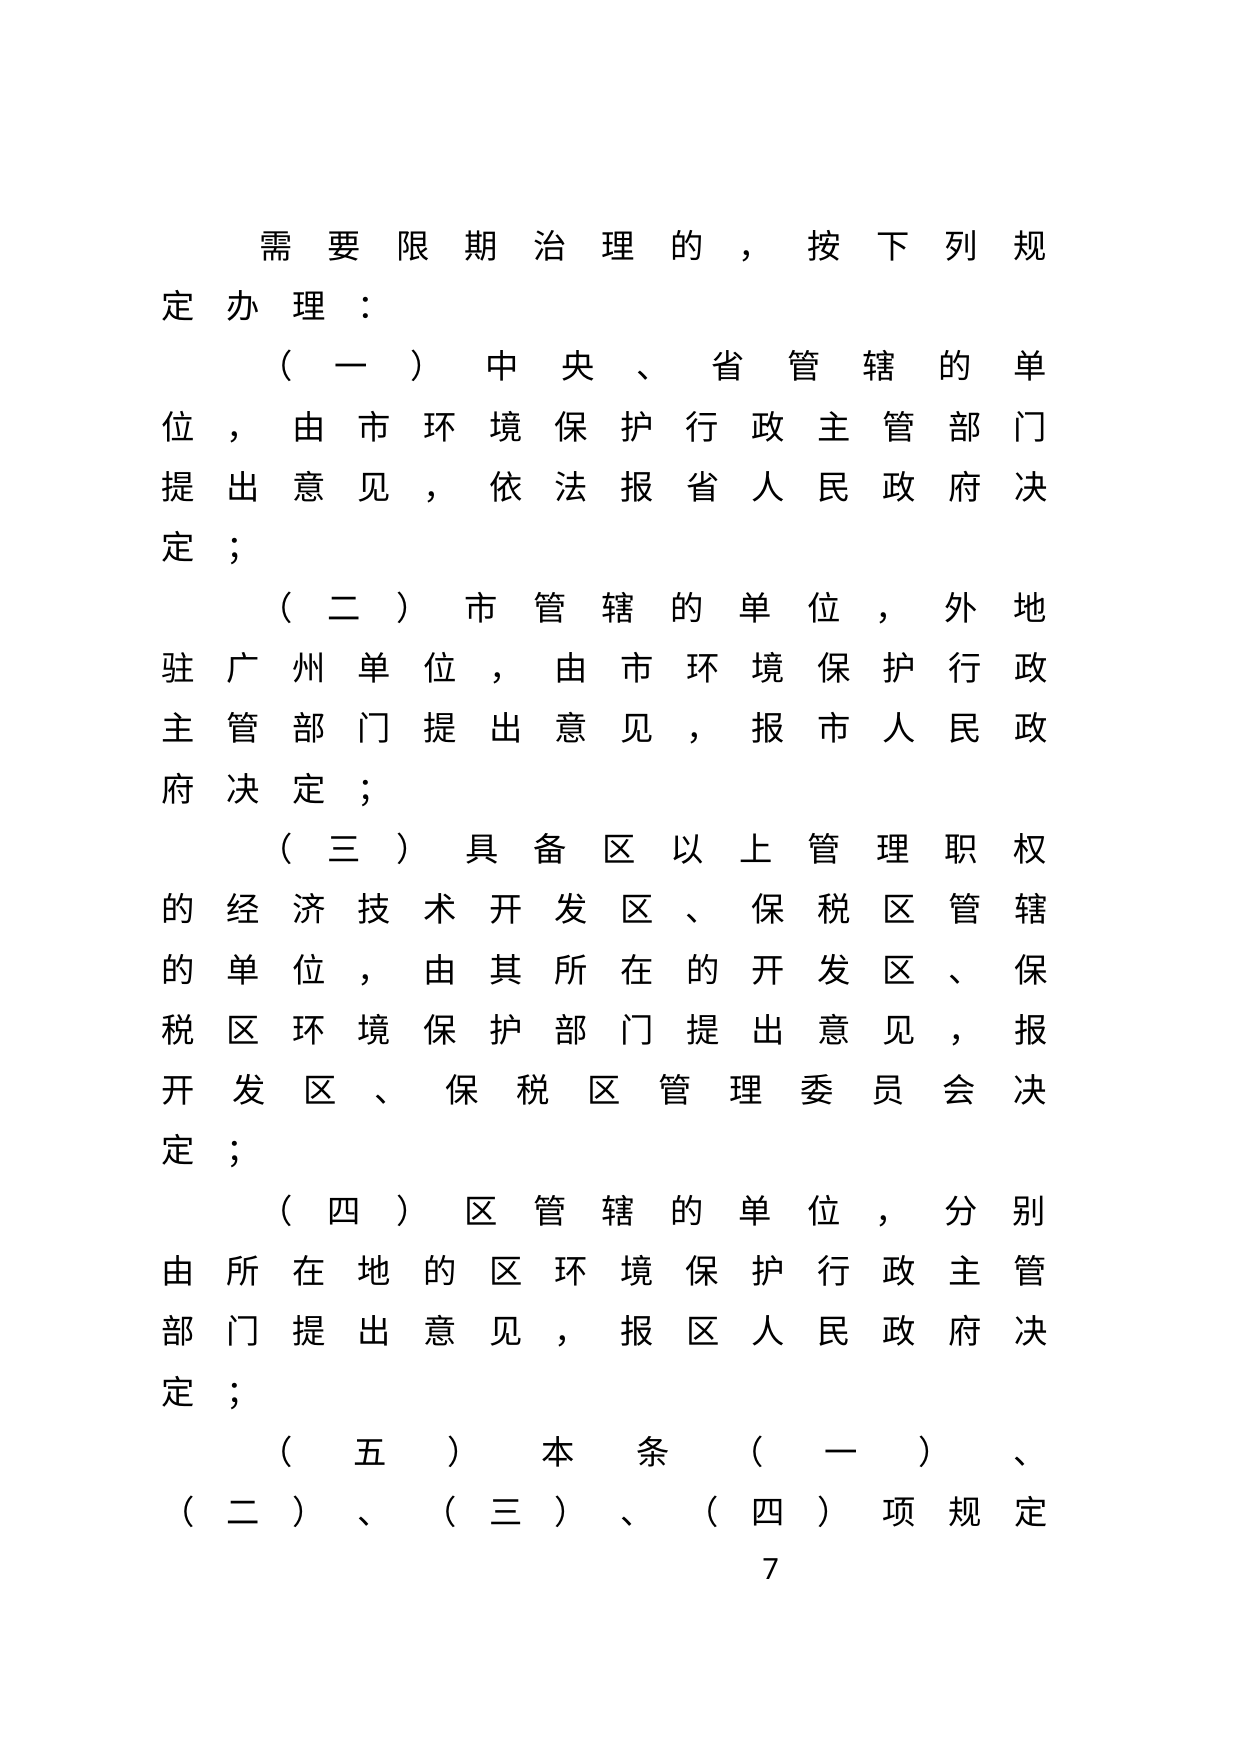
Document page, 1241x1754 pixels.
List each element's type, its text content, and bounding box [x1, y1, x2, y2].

text （一）中央、省管辖的单位，由市环境保护行政主管部门提出意见，依法报省人民政府决定； [161, 334, 1079, 575]
text （三）具备区以上管理职权的经济技术开发区、保税区管辖的单位，由其所在的开发区、保税区环境保护部门提出意见，报开发区、保税区管理委员会决定； [161, 817, 1079, 1178]
text 需要限期治理的，按下列规定办理： [161, 213, 1079, 334]
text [161, 1420, 1079, 1540]
text （四）区管辖的单位，分别由所在地的区环境保护行政主管部门提出意见，报区人民政府决定； [161, 1178, 1079, 1420]
text （二）市管辖的单位，外地驻广州单位，由市环境保护行政主管部门提出意见，报市人民政府决定； [161, 575, 1079, 817]
